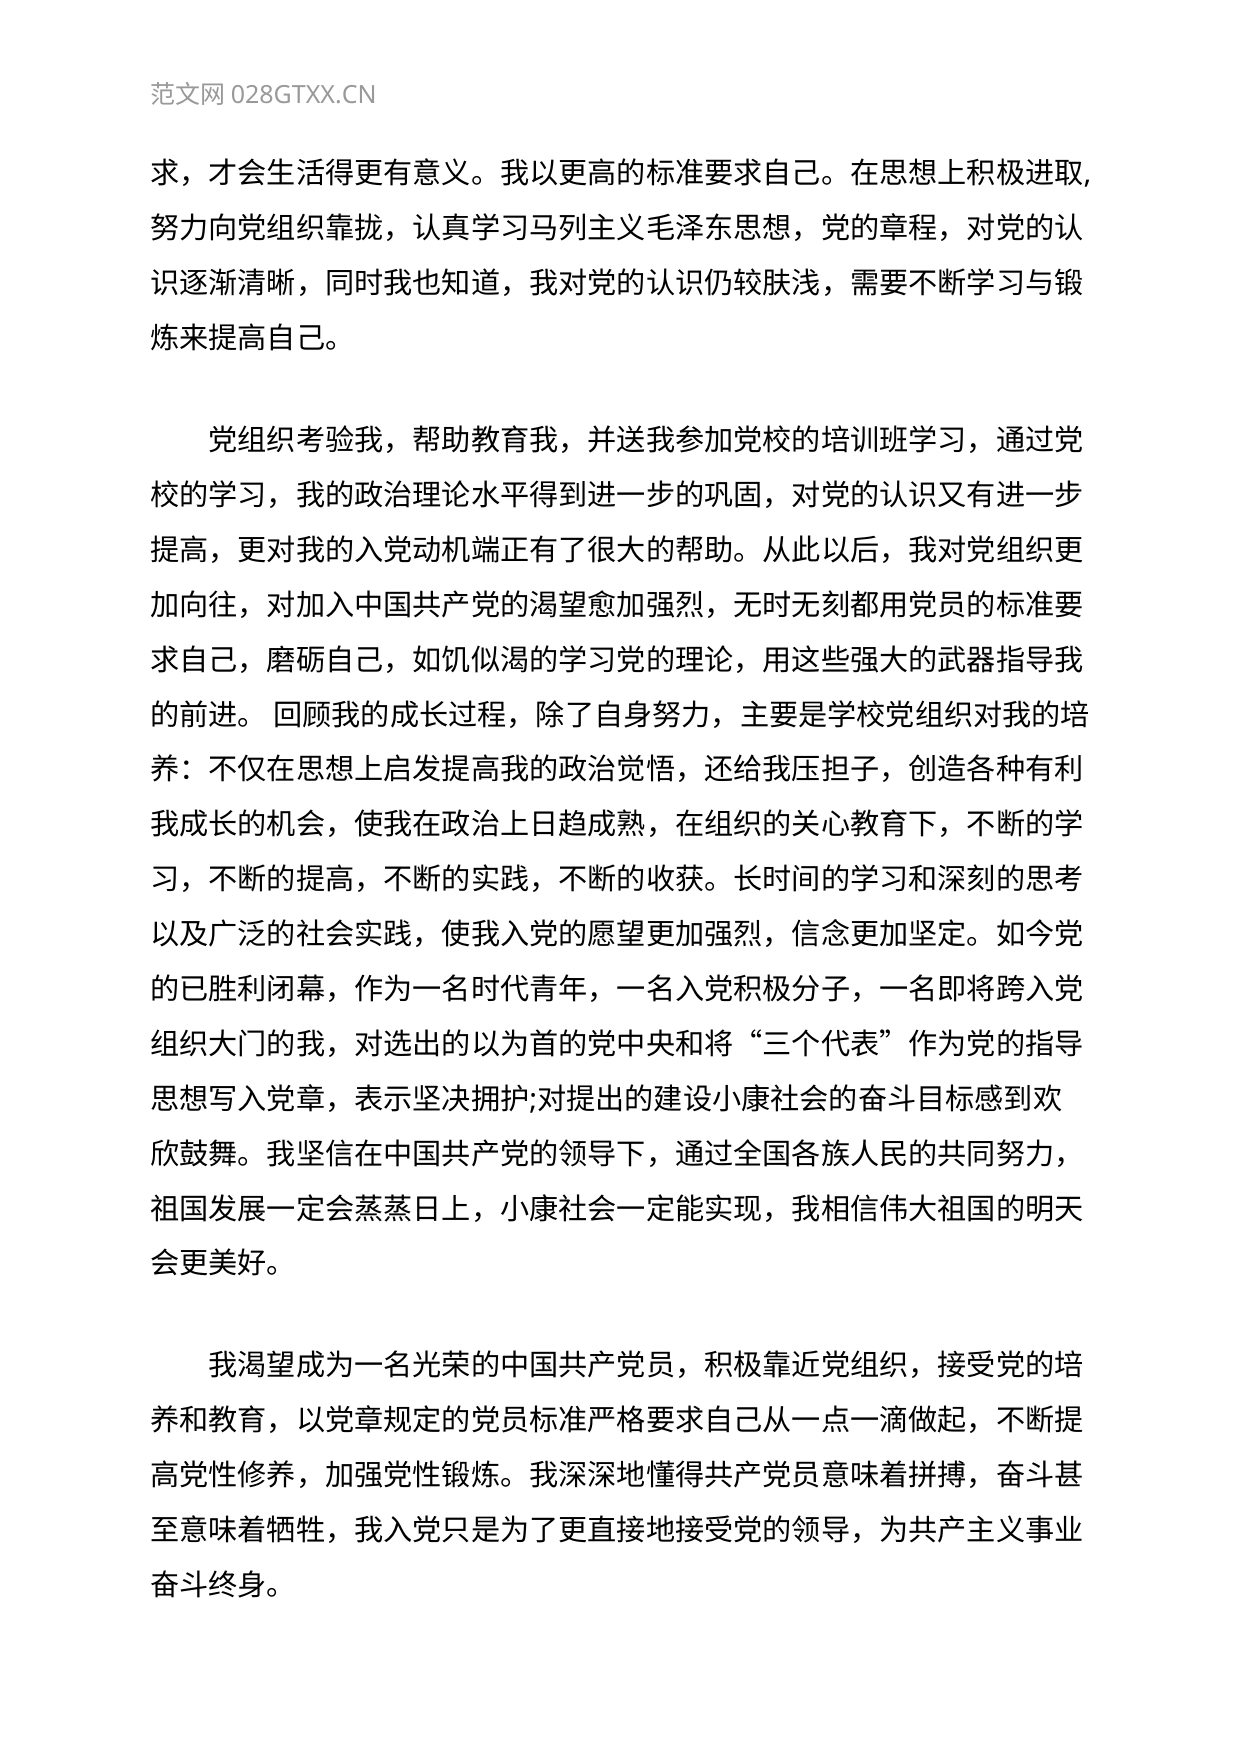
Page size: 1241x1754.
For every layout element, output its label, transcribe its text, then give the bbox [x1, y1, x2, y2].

text 我渴望成为一名光荣的中国共产党员，积极靠近党组织，接受党的培养和教育，以党章规定的党员标准严格要求自己从一点一滴做起，不断提高党性修养，加强党性锻炼。我深深地懂得共产党员意味着拼搏，奋斗甚至意味着牺牲，我入党只是为了更直接地接受党的领导，为共产主义事业奋斗终身。 [150, 1342, 1090, 1604]
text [150, 150, 1090, 357]
text 党组织考验我，帮助教育我，并送我参加党校的培训班学习，通过党校的学习，我的政治理论水平得到进一步的巩固，对党的认识又有进一步提高，更对我的入党动机端正有了很大的帮助。从此以后，我对党组织更加向往，对加入中国共产党的渴望愈加强烈，无时无刻都用党员的标准要求自己，磨砺自己，如饥似渴的学习党的理论，用这些强大的武器指导我的前进。 回顾我的成长过程，除了自身努力，主要是学校党组织对我的培养：不仅在思想上启发提高我的政治觉悟，还给我压担子，创造各种有利我成长的机会，使我在政治上日趋成熟，在组织的关心教育下，不断的学习，不断的提高，不断的实践，不断的收获。长时间的学习和深刻的思考以及广泛的社会实践，使我入党的愿望更加强烈，信念更加坚定。如今党的已胜利闭幕，作为一名时代青年，一名入党积极分子，一名即将跨入党组织大门的我，对选出的以为首的党中央和将“三个代表”作为党的指导思想写入党章，表示坚决拥护;对提出的建设小康社会的奋斗目标感到欢欣鼓舞。我坚信在中国共产党的领导下，通过全国各族人民的共同努力，祖国发展一定会蒸蒸日上，小康社会一定能实现，我相信伟大祖国的明天会更美好。 [150, 417, 1090, 1282]
